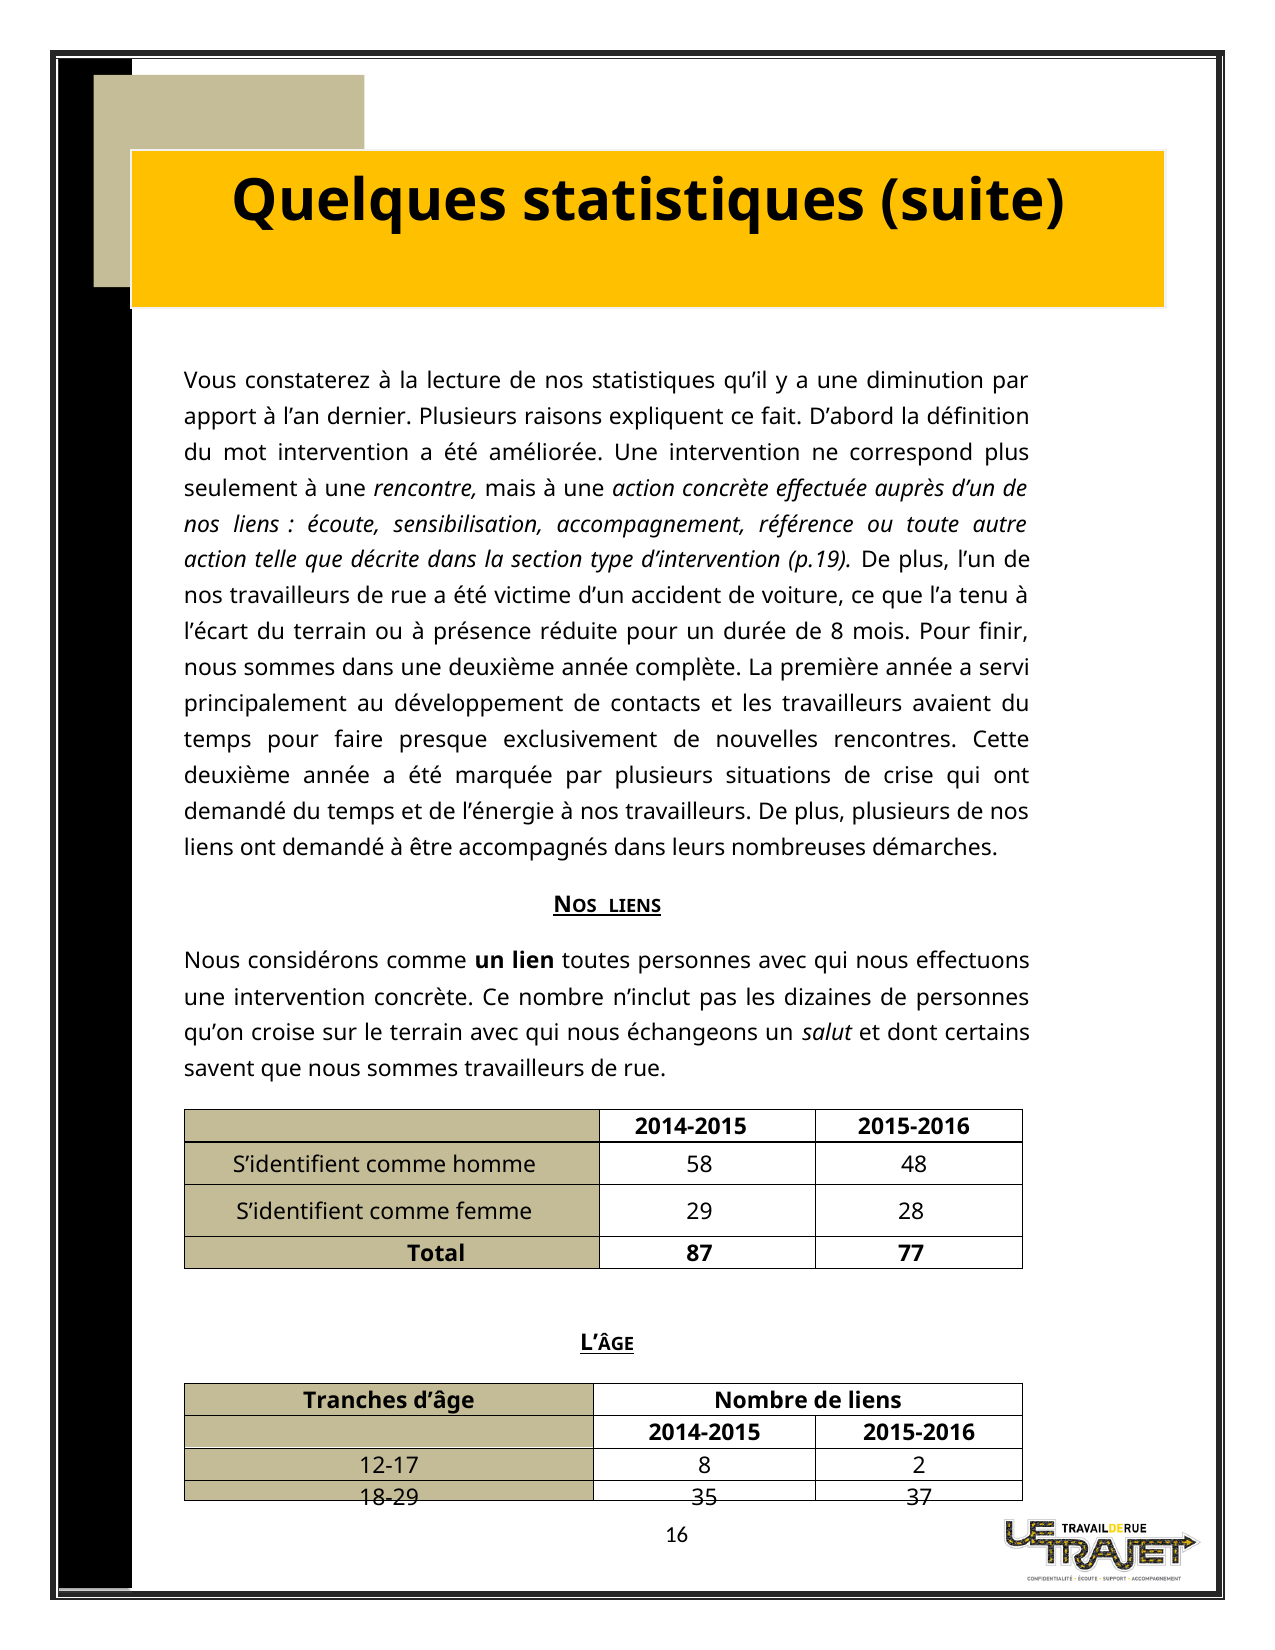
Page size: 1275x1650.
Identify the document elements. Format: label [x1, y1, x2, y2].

picture [997, 1507, 1205, 1590]
